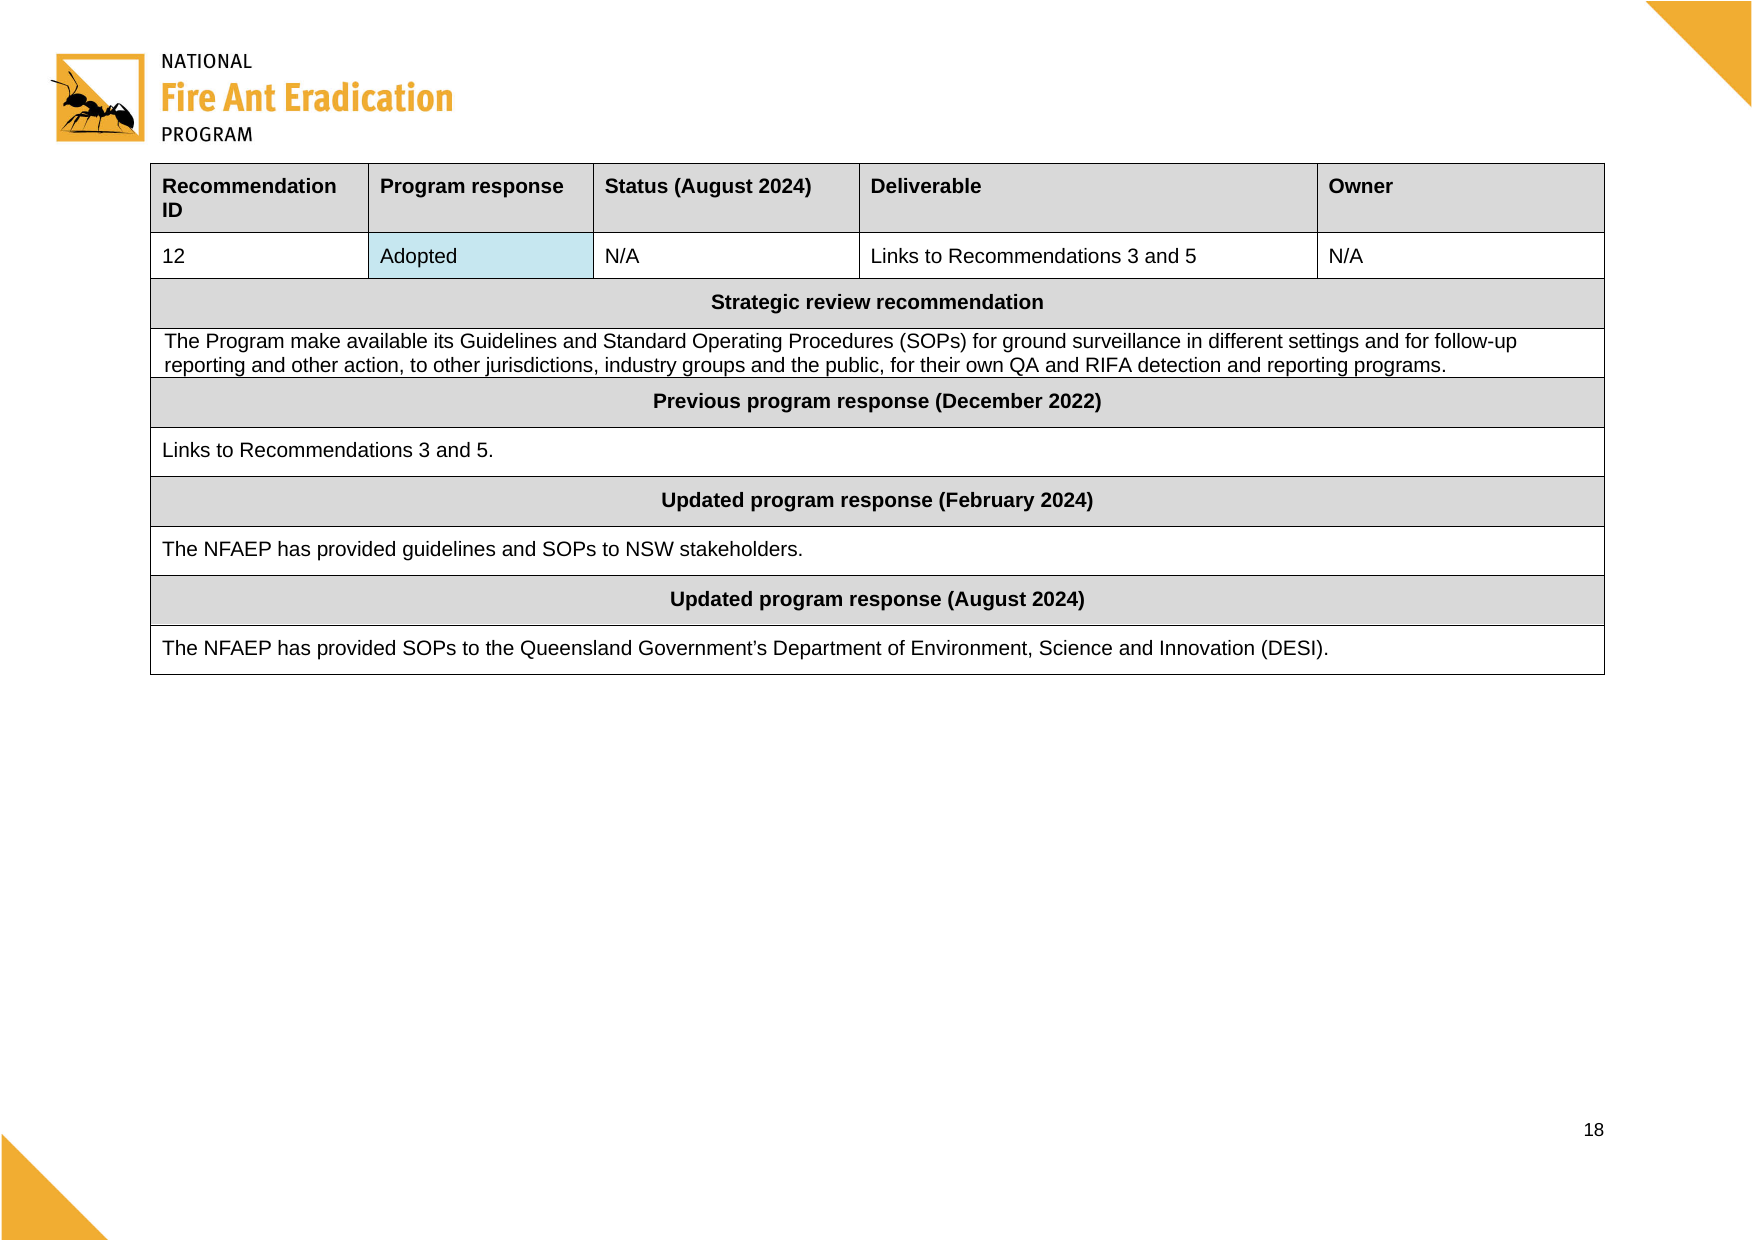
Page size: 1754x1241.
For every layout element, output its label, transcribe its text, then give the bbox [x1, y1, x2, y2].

table_cell Links to Recommendations 3 and 5. [151, 428, 1604, 476]
table_header Deliverable [860, 164, 1317, 232]
picture [1, 1120, 127, 1240]
table_cell The NFAEP has provided guidelines and SOPs to NSW stakeholders. [151, 527, 1604, 575]
table_header Recommendation ID [151, 164, 368, 232]
table_cell Links to Recommendations 3 and 5 [860, 233, 1317, 278]
table_cell The NFAEP has provided SOPs to the Queensland Government’s Department of Environment, Science and Innovation (DESI). [151, 626, 1604, 674]
table_cell N/A [594, 233, 859, 278]
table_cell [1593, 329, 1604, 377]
table_cell Adopted [369, 233, 593, 278]
picture [1613, 1, 1752, 162]
table_header Program response [369, 164, 593, 232]
table_cell Strategic review recommendation [151, 279, 1604, 328]
table_cell Previous program response (December 2022) [151, 378, 1604, 427]
table_header Owner [1318, 164, 1604, 232]
picture [3, 0, 523, 160]
table_header Status (August 2024) [594, 164, 859, 232]
table_cell N/A [1318, 233, 1604, 278]
table_cell Updated program response (February 2024) [151, 477, 1604, 526]
table_cell 12 [151, 233, 368, 278]
table_cell Updated program response (August 2024) [151, 576, 1604, 624]
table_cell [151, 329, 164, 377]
